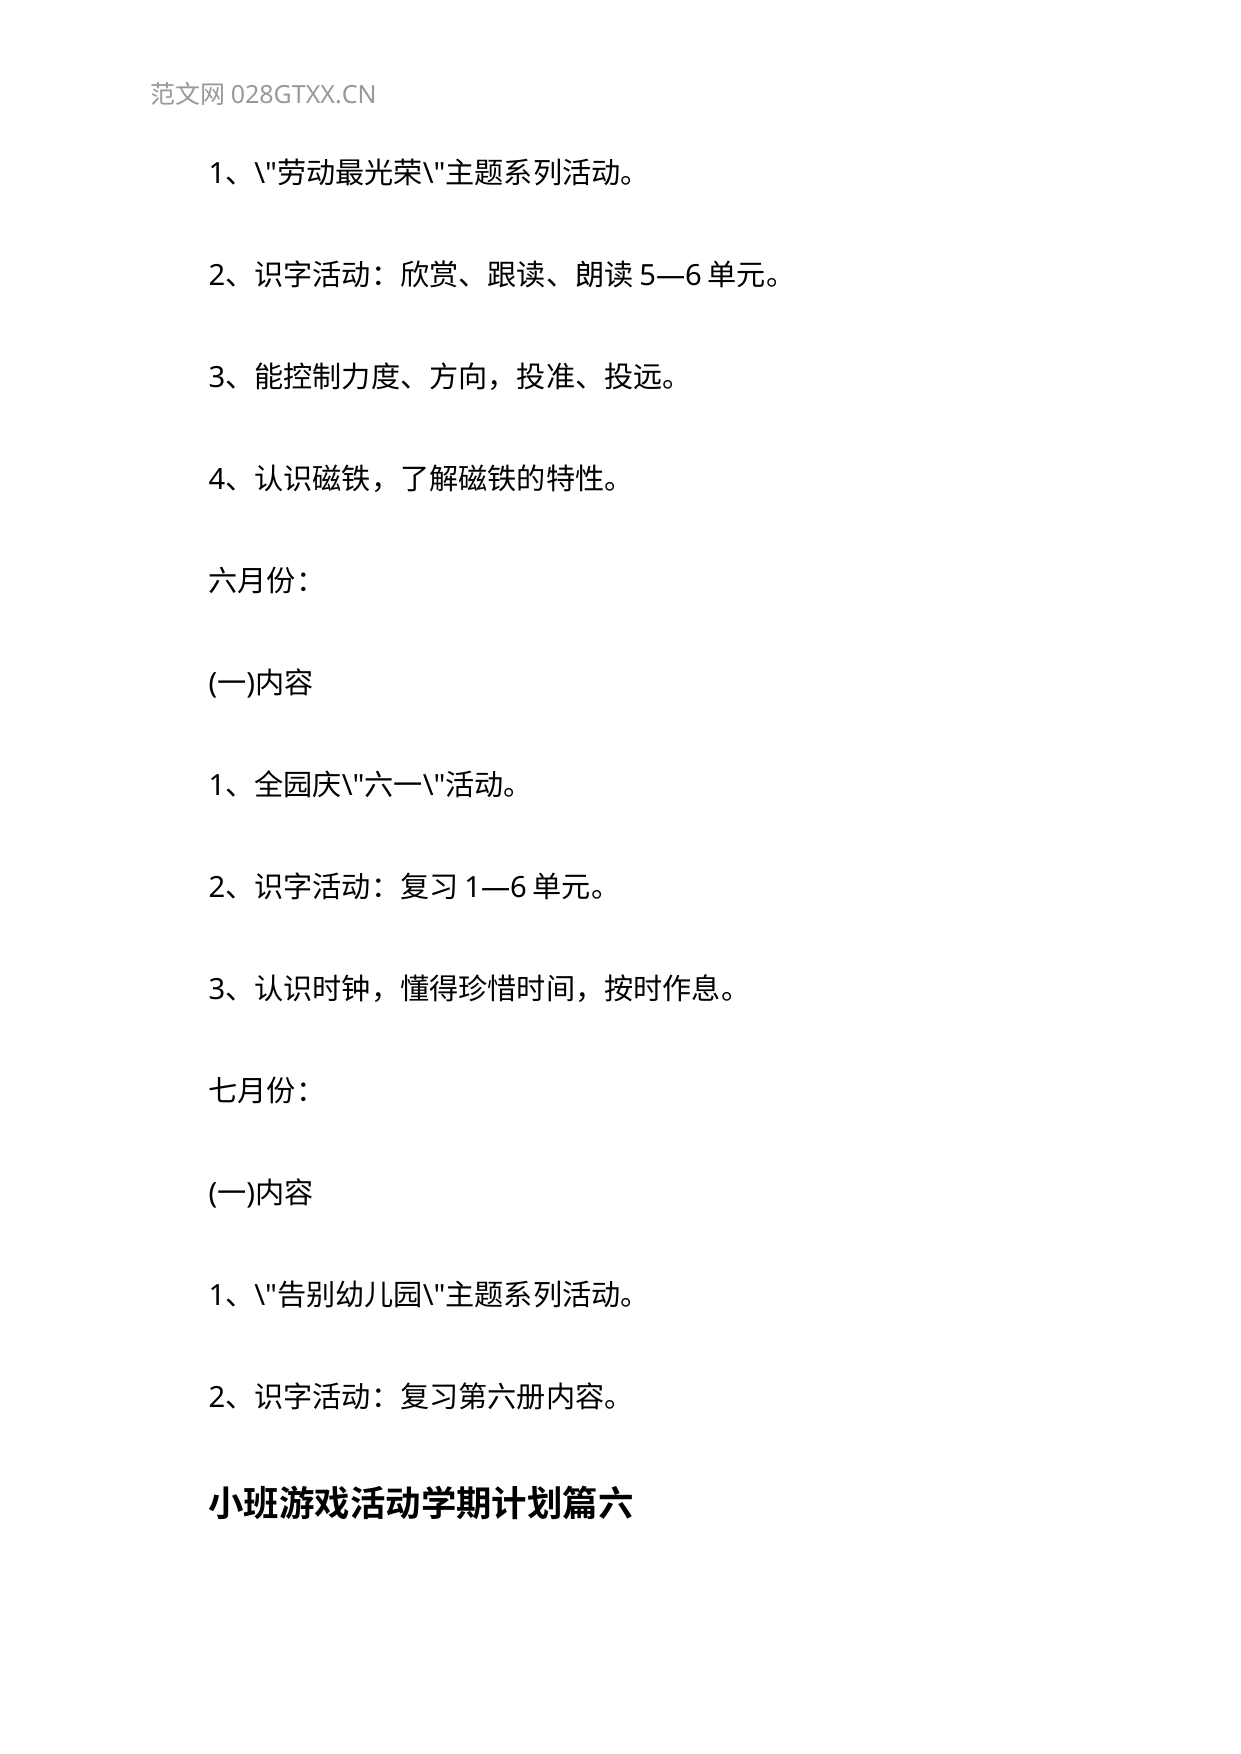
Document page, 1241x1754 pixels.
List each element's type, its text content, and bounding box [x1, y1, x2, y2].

text 3、认识时钟，懂得珍惜时间，按时作息。 [150, 966, 1090, 1008]
text 2、识字活动：复习1—6单元。 [150, 864, 1090, 906]
text 3、能控制力度、方向，投准、投远。 [150, 354, 1090, 396]
text 1、\"劳动最光荣\"主题系列活动。 [150, 150, 1090, 192]
text 2、识字活动：复习第六册内容。 [150, 1373, 1090, 1416]
text (一)内容 [150, 660, 1090, 702]
text 七月份： [150, 1068, 1090, 1110]
text 1、全园庆\"六一\"活动。 [150, 762, 1090, 804]
text 1、\"告别幼儿园\"主题系列活动。 [150, 1271, 1090, 1314]
text (一)内容 [150, 1169, 1090, 1212]
text 2、识字活动：欣赏、跟读、朗读5—6单元。 [150, 252, 1090, 294]
text 4、认识磁铁，了解磁铁的特性。 [150, 456, 1090, 498]
text 小班游戏活动学期计划篇六 [150, 1475, 1090, 1527]
text 六月份： [150, 558, 1090, 600]
